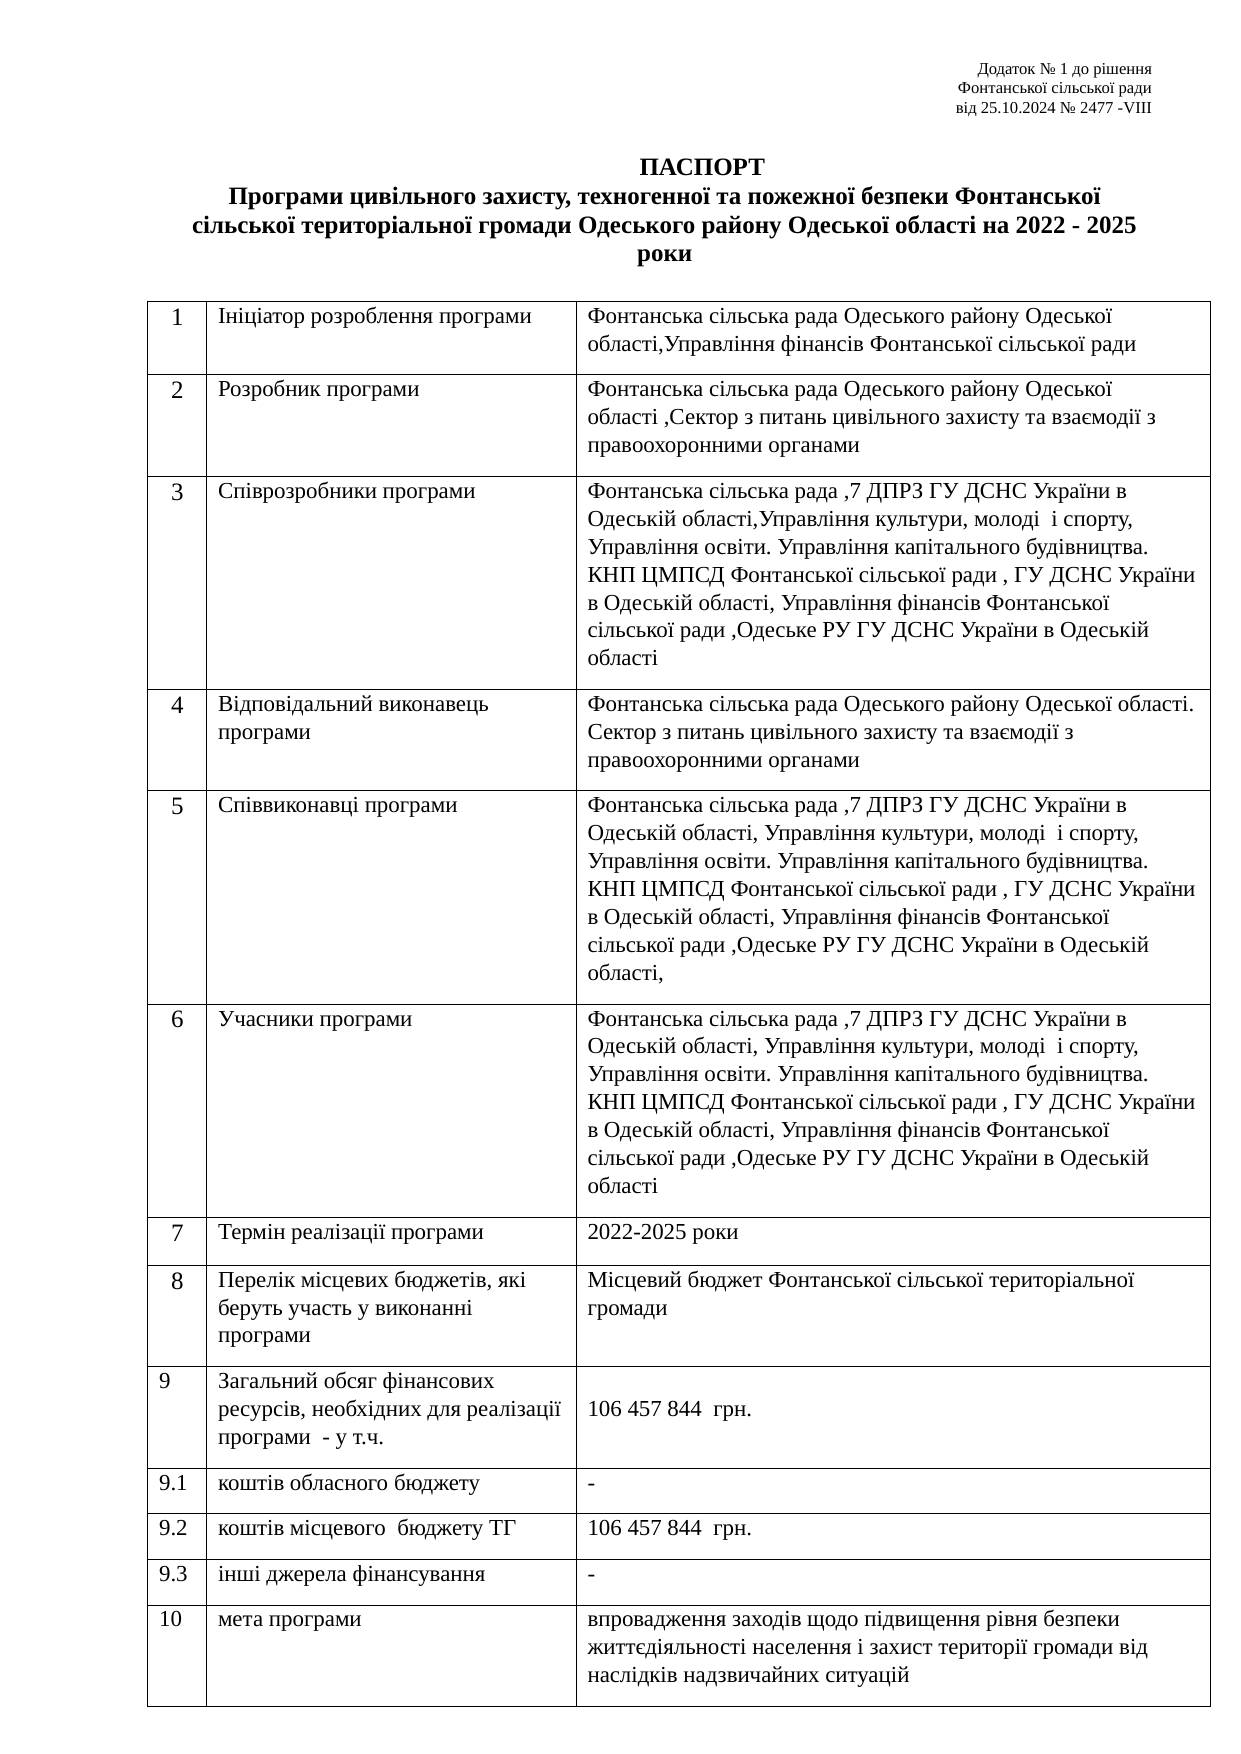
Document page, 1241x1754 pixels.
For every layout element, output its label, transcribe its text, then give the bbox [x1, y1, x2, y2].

table_cell коштів місцевого бюджету ТГ [207, 1514, 576, 1559]
table_cell 2 [148, 375, 206, 476]
table_cell 3 [148, 477, 206, 689]
text Фонтанської сільської ради [177, 78, 1152, 97]
table_cell Співвиконавці програми [207, 791, 576, 1003]
table_cell Відповідальний виконавець програми [207, 690, 576, 790]
table_cell 8 [148, 1266, 206, 1366]
text ПАСПОРТ [252, 152, 1152, 181]
table_header 1 [148, 302, 206, 374]
table_cell 4 [148, 690, 206, 790]
table_cell Термін реалізації програми [207, 1218, 576, 1265]
table_header Ініціатор розроблення програми [207, 302, 576, 374]
table_cell Фонтанська сільська рада Одеського району Одеської області ,Сектор з питань цивільного захисту та взаємодії з правоохоронними органами [577, 375, 1210, 476]
table_cell Фонтанська сільська рада Одеського району Одеської області. Сектор з питань цивільного захисту та взаємодії з правоохоронними органами [577, 690, 1210, 790]
table_cell коштів обласного бюджету [207, 1469, 576, 1513]
table_cell Співрозробники програми [207, 477, 576, 689]
table_header Фонтанська сільська рада Одеського району Одеської області,Управління фінансів Фонтанської сільської ради [577, 302, 1210, 374]
table_cell 106 457 844 грн. [577, 1367, 1210, 1468]
table_cell Загальний обсяг фінансових ресурсів, необхідних для реалізації програми - у т.ч. [207, 1367, 576, 1468]
table_cell Учасники програми [207, 1005, 576, 1217]
text від 25.10.2024 № 2477 -VIII [177, 97, 1152, 117]
table_cell інші джерела фінансування [207, 1560, 576, 1604]
table_cell Фонтанська сільська рада ,7 ДПРЗ ГУ ДСНС України в Одеській області, Управління культури, молоді і спорту, Управління освіти. Управління капітального будівництва. КНП ЦМПСД Фонтанської сільської ради , ГУ ДСНС України в Одеській області, Управління фінансів Фонтанської сільської ради ,Одеське РУ ГУ ДСНС України в Одеській області, [577, 791, 1210, 1003]
table_cell мета програми [207, 1606, 576, 1706]
table_cell 9.3 [148, 1560, 206, 1604]
table_cell 106 457 844 грн. [577, 1514, 1210, 1559]
text Додаток № 1 до рішення [177, 59, 1152, 78]
table_cell 6 [148, 1005, 206, 1217]
table_cell 9 [148, 1367, 206, 1468]
table_cell Місцевий бюджет Фонтанської сільської територіальної громади [577, 1266, 1210, 1366]
table_cell впровадження заходів щодо підвищення рівня безпеки життєдіяльності населення і захист території громади від наслідків надзвичайних ситуацій [577, 1606, 1210, 1706]
table_cell Перелік місцевих бюджетів, які беруть участь у виконанні програми [207, 1266, 576, 1366]
table_cell 2022-2025 роки [577, 1218, 1210, 1265]
table_cell 7 [148, 1218, 206, 1265]
table_cell 9.1 [148, 1469, 206, 1513]
table_cell - [577, 1469, 1210, 1513]
text Програми цивільного захисту, техногенної та пожежної безпеки Фонтанської сільської територіальної громади Одеського району Одеської області на 2022 - 2025 роки [177, 181, 1152, 267]
table_cell - [577, 1560, 1210, 1604]
table_cell 5 [148, 791, 206, 1003]
table_cell Розробник програми [207, 375, 576, 476]
table_cell Фонтанська сільська рада ,7 ДПРЗ ГУ ДСНС України в Одеській області,Управління культури, молоді і спорту, Управління освіти. Управління капітального будівництва. КНП ЦМПСД Фонтанської сільської ради , ГУ ДСНС України в Одеській області, Управління фінансів Фонтанської сільської ради ,Одеське РУ ГУ ДСНС України в Одеській області [577, 477, 1210, 689]
table_cell Фонтанська сільська рада ,7 ДПРЗ ГУ ДСНС України в Одеській області, Управління культури, молоді і спорту, Управління освіти. Управління капітального будівництва. КНП ЦМПСД Фонтанської сільської ради , ГУ ДСНС України в Одеській області, Управління фінансів Фонтанської сільської ради ,Одеське РУ ГУ ДСНС України в Одеській області [577, 1005, 1210, 1217]
table_cell 9.2 [148, 1514, 206, 1559]
table_cell 10 [148, 1606, 206, 1706]
